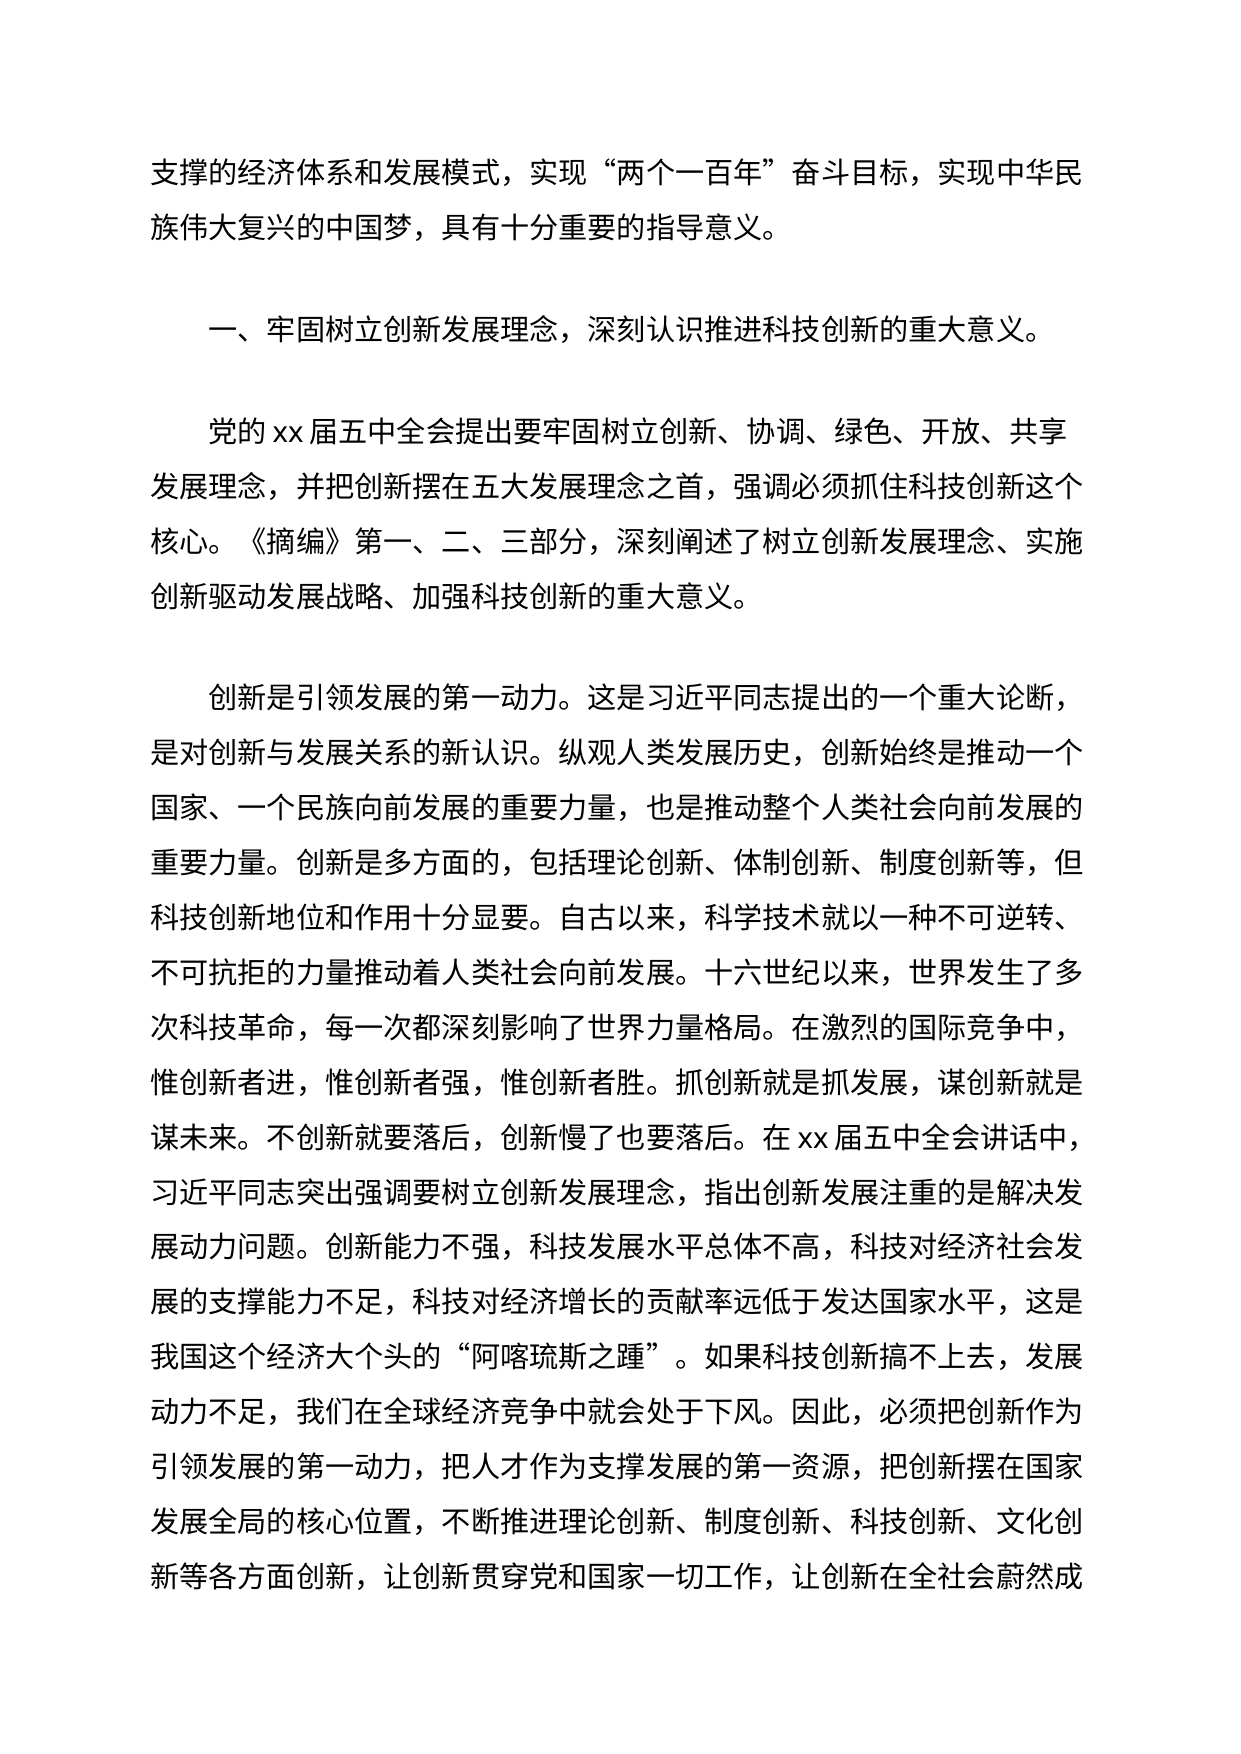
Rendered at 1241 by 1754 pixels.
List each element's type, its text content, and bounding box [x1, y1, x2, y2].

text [150, 675, 1090, 1596]
text 一、牢固树立创新发展理念，深刻认识推进科技创新的重大意义。 [150, 307, 1090, 349]
text 党的xx届五中全会提出要牢固树立创新、协调、绿色、开放、共享发展理念，并把创新摆在五大发展理念之首，强调必须抓住科技创新这个核心。《摘编》第一、二、三部分，深刻阐述了树立创新发展理念、实施创新驱动发展战略、加强科技创新的重大意义。 [150, 408, 1090, 616]
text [150, 150, 1090, 247]
